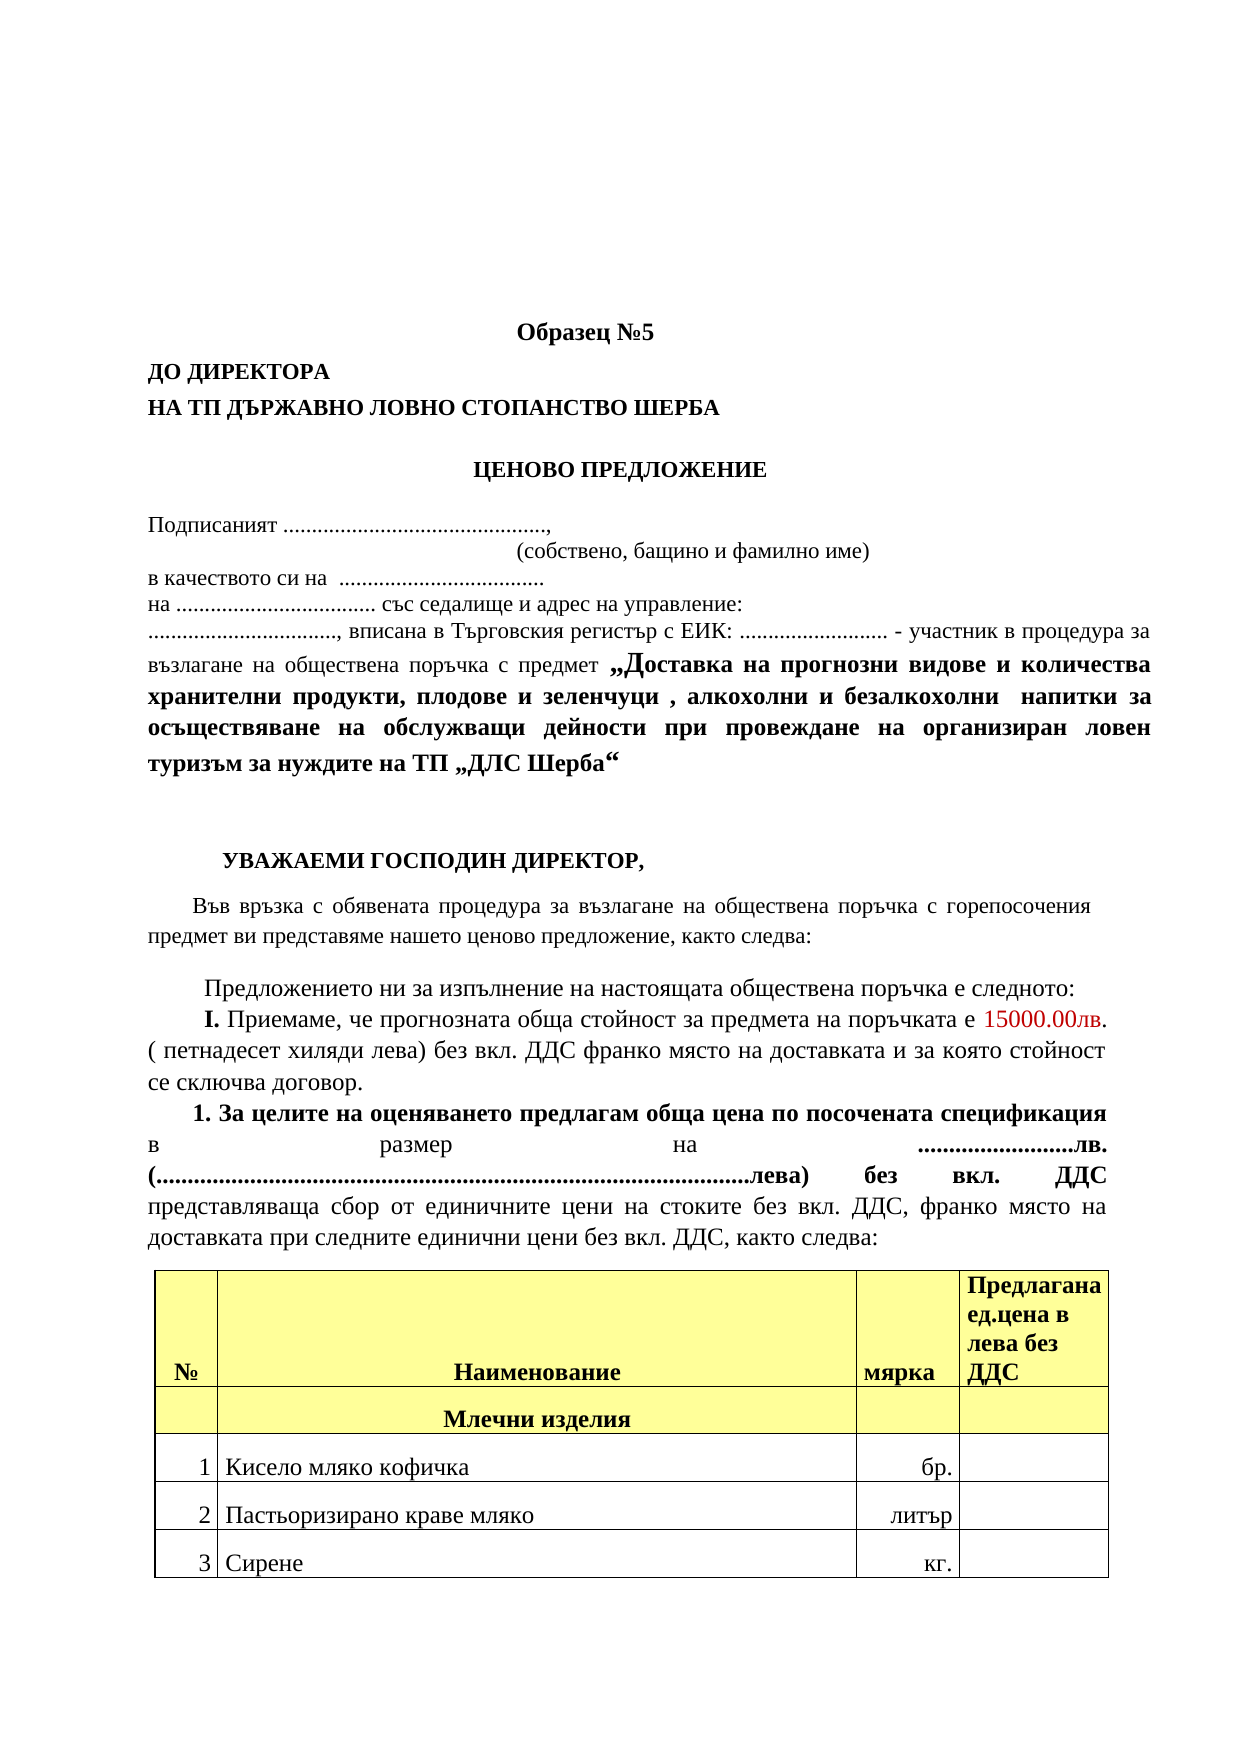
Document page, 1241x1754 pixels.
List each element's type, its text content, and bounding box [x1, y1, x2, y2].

text в качеството си на .................................... [148, 564, 1093, 590]
table_header мярка [857, 1271, 959, 1386]
text ................................., вписана в Търговския регистър с ЕИК: .......................... - участник в процедура за възлагане на обществена поръчка с предмет „Доставка на прогнозни видове и количества хранителни продукти, плодове и зеленчуци , алкохолни и безалкохолни напитки за осъществяване на обслужващи дейности при провеждане на организиран ловен туризъм за нуждите на ТП „ДЛС Шерба“ [148, 617, 1152, 777]
text на ................................... със седалище и адрес на управление: [148, 590, 1093, 617]
table_cell 3 [156, 1530, 217, 1577]
table_cell [960, 1434, 1108, 1481]
text Във връзка с обявената процедура за възлагане на обществена поръчка с горепосочения предмет ви представяме нашето ценово предложение, както следва: [148, 892, 1093, 949]
table_cell [960, 1530, 1108, 1577]
text (собствено, бащино и фамилно име) [148, 538, 1093, 564]
table_cell [960, 1387, 1108, 1433]
table_header № [156, 1271, 217, 1386]
text Предложението ни за изпълнение на настоящата обществена поръчка е следното: [148, 973, 1160, 1002]
table_cell Сирене [218, 1530, 856, 1577]
text ДО ДИРЕКТОРА [148, 358, 1093, 394]
text І. Приемаме, че прогнозната обща стойност за предмета на поръчката е 15000.00лв. ( петнадесет хиляди лева) без вкл. ДДС франко място на доставката и за която стойност се сключва договор. [148, 1004, 1107, 1095]
table_cell [857, 1387, 959, 1433]
text 1. За целите на оценяването предлагам обща цена по посочената спецификация в размер на .........................лв. (...............................................................................................лева) без вкл. ДДС представляваща сбор от единичните цени на стоките без вкл. ДДС, франко място на доставката при следните единични цени без вкл. ДДС, както следва: [148, 1098, 1107, 1251]
text Образец №5 [148, 317, 1093, 345]
table_cell литър [857, 1482, 959, 1529]
table_cell 1 [156, 1434, 217, 1481]
table_cell Млечни изделия [218, 1387, 856, 1433]
table_cell [156, 1387, 217, 1433]
table_cell 2 [156, 1482, 217, 1529]
table_header Предлагана ед.цена в лева без ДДС [960, 1271, 1108, 1386]
table_cell [960, 1482, 1108, 1529]
table_header Наименование [218, 1271, 856, 1386]
text ЦЕНОВО ПРЕДЛОЖЕНИЕ [148, 456, 1093, 492]
text УВАЖАЕМИ ГОСПОДИН ДИРЕКТОР, [148, 847, 1152, 873]
table_cell Пастьоризирано краве мляко [218, 1482, 856, 1529]
table_cell кг. [857, 1530, 959, 1577]
table_cell Кисело мляко кофичка [218, 1434, 856, 1481]
table_cell бр. [857, 1434, 959, 1481]
text НА ТП ДЪРЖАВНО ЛОВНО СТОПАНСТВО ШЕРБА [148, 394, 1093, 429]
text Подписаният .............................................., [148, 511, 1093, 538]
